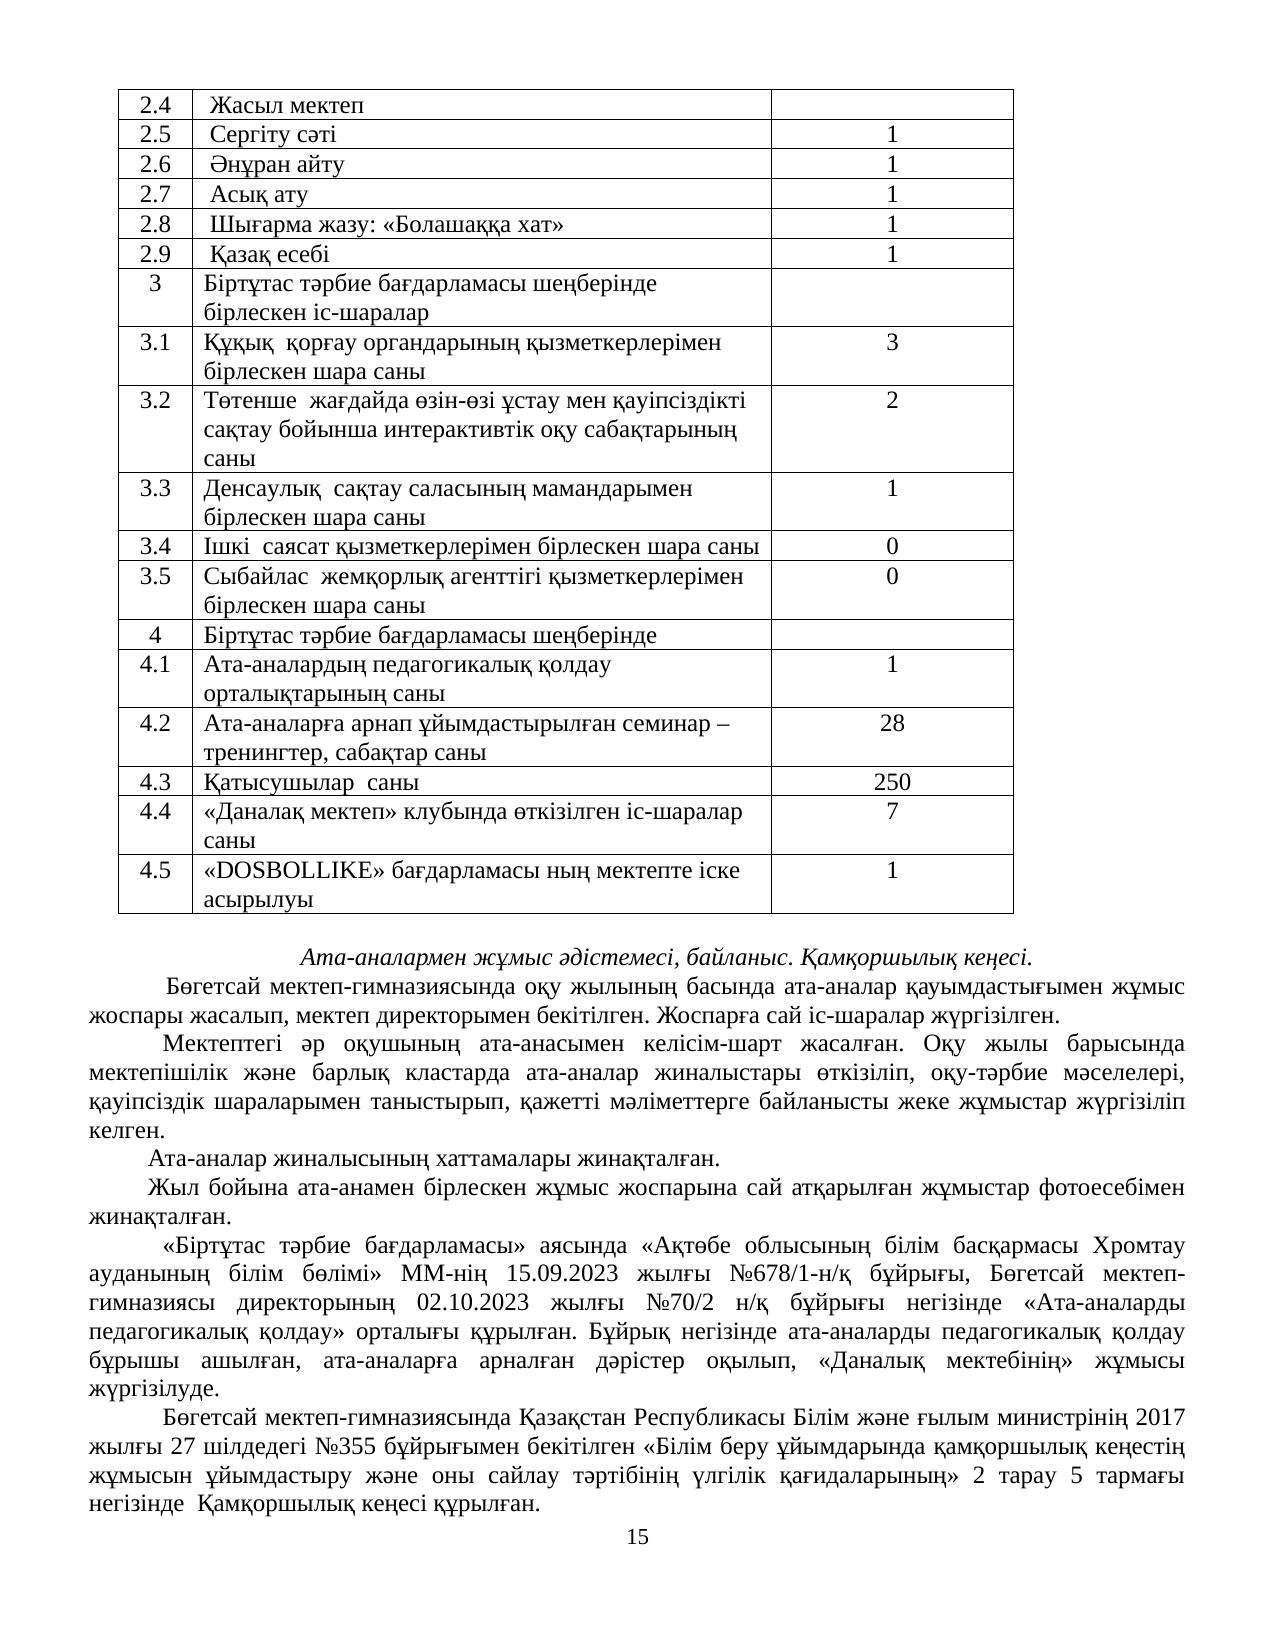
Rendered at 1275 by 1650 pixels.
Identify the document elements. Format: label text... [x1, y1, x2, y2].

table_cell 1 [772, 179, 1013, 208]
table_cell 4.1 [119, 650, 192, 707]
table_cell [772, 90, 1013, 118]
table_cell Ата-аналардың педагогикалық қолдау орталықтарының саны [193, 650, 771, 707]
table_cell 1 [772, 149, 1013, 178]
table_cell 3.5 [119, 561, 192, 619]
table_cell Шығарма жазу: «Болашаққа хат» [193, 209, 771, 238]
text Бөгетсай мектеп-гимназиясында Қазақстан Республикасы Білім және ғылым министрінің 2017 жылғы 27 шілдедегі №355 бұйрығымен бекітілген «Білім беру ұйымдарында қамқоршылық кеңестің жұмысын ұйымдастыру және оны сайлау тәртібінің үлгілік қағидаларының» 2 тарау 5 тармағы негізінде Қамқоршылық кеңесі құрылған. [89, 1402, 1186, 1517]
table_cell «DOSBOLLIKE» бағдарламасы ның мектепте іске асырылуы [193, 855, 771, 912]
table_cell 3.4 [119, 531, 192, 560]
table_cell 2.8 [119, 209, 192, 238]
table_cell 3.2 [119, 386, 192, 472]
table_cell Жасыл мектеп [193, 90, 771, 118]
table_cell 1 [772, 239, 1013, 267]
text Мектептегі әр оқушының ата-анасымен келісім-шарт жасалған. Оқу жылы барысында мектепішілік және барлық кластарда ата-аналар жиналыстары өткізіліп, оқу-тәрбие мәселелері, қауіпсіздік шараларымен таныстырып, қажетті мәліметтерге байланысты жеке жұмыстар жүргізіліп келген. [89, 1028, 1186, 1143]
table_cell Асық ату [193, 179, 771, 208]
table_cell 4.2 [119, 708, 192, 766]
table_cell Ата-аналарға арнап ұйымдастырылған семинар – тренингтер, сабақтар саны [193, 708, 771, 766]
table_cell 250 [772, 767, 1013, 795]
table_cell 1 [772, 209, 1013, 238]
text «Біртұтас тәрбие бағдарламасы» аясында «Ақтөбе облысының білім басқармасы Хромтау ауданының білім бөлімі» ММ-нің 15.09.2023 жылғы №678/1-н/қ бұйрығы, Бөгетсай мектеп-гимназиясы директорының 02.10.2023 жылғы №70/2 н/қ бұйрығы негізінде «Ата-аналарды педагогикалық қолдау» орталығы құрылған. Бұйрық негізінде ата-аналарды педагогикалық қолдау бұрышы ашылған, ата-аналарға арналған дәрістер оқылып, «Даналық мектебінің» жұмысы жүргізілуде. [89, 1230, 1186, 1402]
text Бөгетсай мектеп-гимназиясында оқу жылының басында ата-аналар қауымдастығымен жұмыс жоспары жасалып, мектеп директорымен бекітілген. Жоспарға сай іс-шаралар жүргізілген. [89, 971, 1186, 1028]
text Жыл бойына ата-анамен бірлескен жұмыс жоспарына сай атқарылған жұмыстар фотоесебімен жинақталған. [89, 1172, 1186, 1230]
table_cell Сергіту сәті [193, 120, 771, 148]
table_cell 2 [772, 386, 1013, 472]
table_cell Қатысушылар саны [193, 767, 771, 795]
table_cell «Даналақ мектеп» клубында өткізілген іс-шаралар саны [193, 796, 771, 854]
text Ата-аналар жиналысының хаттамалары жинақталған. [89, 1143, 1186, 1172]
table_cell 3.1 [119, 327, 192, 384]
table_cell 4 [119, 620, 192, 648]
table_cell 4.4 [119, 796, 192, 854]
text Ата-аналармен жұмыс әдістемесі, байланыс. Қамқоршылық кеңесі. [89, 942, 1186, 971]
table_cell 1 [772, 855, 1013, 912]
table_cell 2.7 [119, 179, 192, 208]
table_cell 0 [772, 561, 1013, 619]
table_cell Біртұтас тәрбие бағдарламасы шеңберінде бірлескен іс-шаралар [193, 269, 771, 326]
table_cell Сыбайлас жемқорлық агенттігі қызметкерлерімен бірлескен шара саны [193, 561, 771, 619]
table_cell 3.3 [119, 473, 192, 530]
table_cell 7 [772, 796, 1013, 854]
table_cell 1 [772, 120, 1013, 148]
table_cell Әнұран айту [193, 149, 771, 178]
table_cell 2.6 [119, 149, 192, 178]
table_cell [772, 620, 1013, 648]
table_cell 4.5 [119, 855, 192, 912]
table_cell 2.4 [119, 90, 192, 118]
table_cell 4.3 [119, 767, 192, 795]
table_cell 28 [772, 708, 1013, 766]
table_cell Қазақ есебі [193, 239, 771, 267]
table_cell [772, 269, 1013, 326]
table_cell 1 [772, 650, 1013, 707]
table_cell 3 [119, 269, 192, 326]
table_cell Ішкі саясат қызметкерлерімен бірлескен шара саны [193, 531, 771, 560]
table_cell 2.5 [119, 120, 192, 148]
table_cell 3 [772, 327, 1013, 384]
table_cell Денсаулық сақтау саласының мамандарымен бірлескен шара саны [193, 473, 771, 530]
table_cell 2.9 [119, 239, 192, 267]
table_cell Біртұтас тәрбие бағдарламасы шеңберінде [193, 620, 771, 648]
table_cell Төтенше жағдайда өзін-өзі ұстау мен қауіпсіздікті сақтау бойынша интерактивтік оқу сабақтарының саны [193, 386, 771, 472]
table_cell 1 [772, 473, 1013, 530]
table_cell 0 [772, 531, 1013, 560]
table_cell Құқық қорғау органдарының қызметкерлерімен бірлескен шара саны [193, 327, 771, 384]
